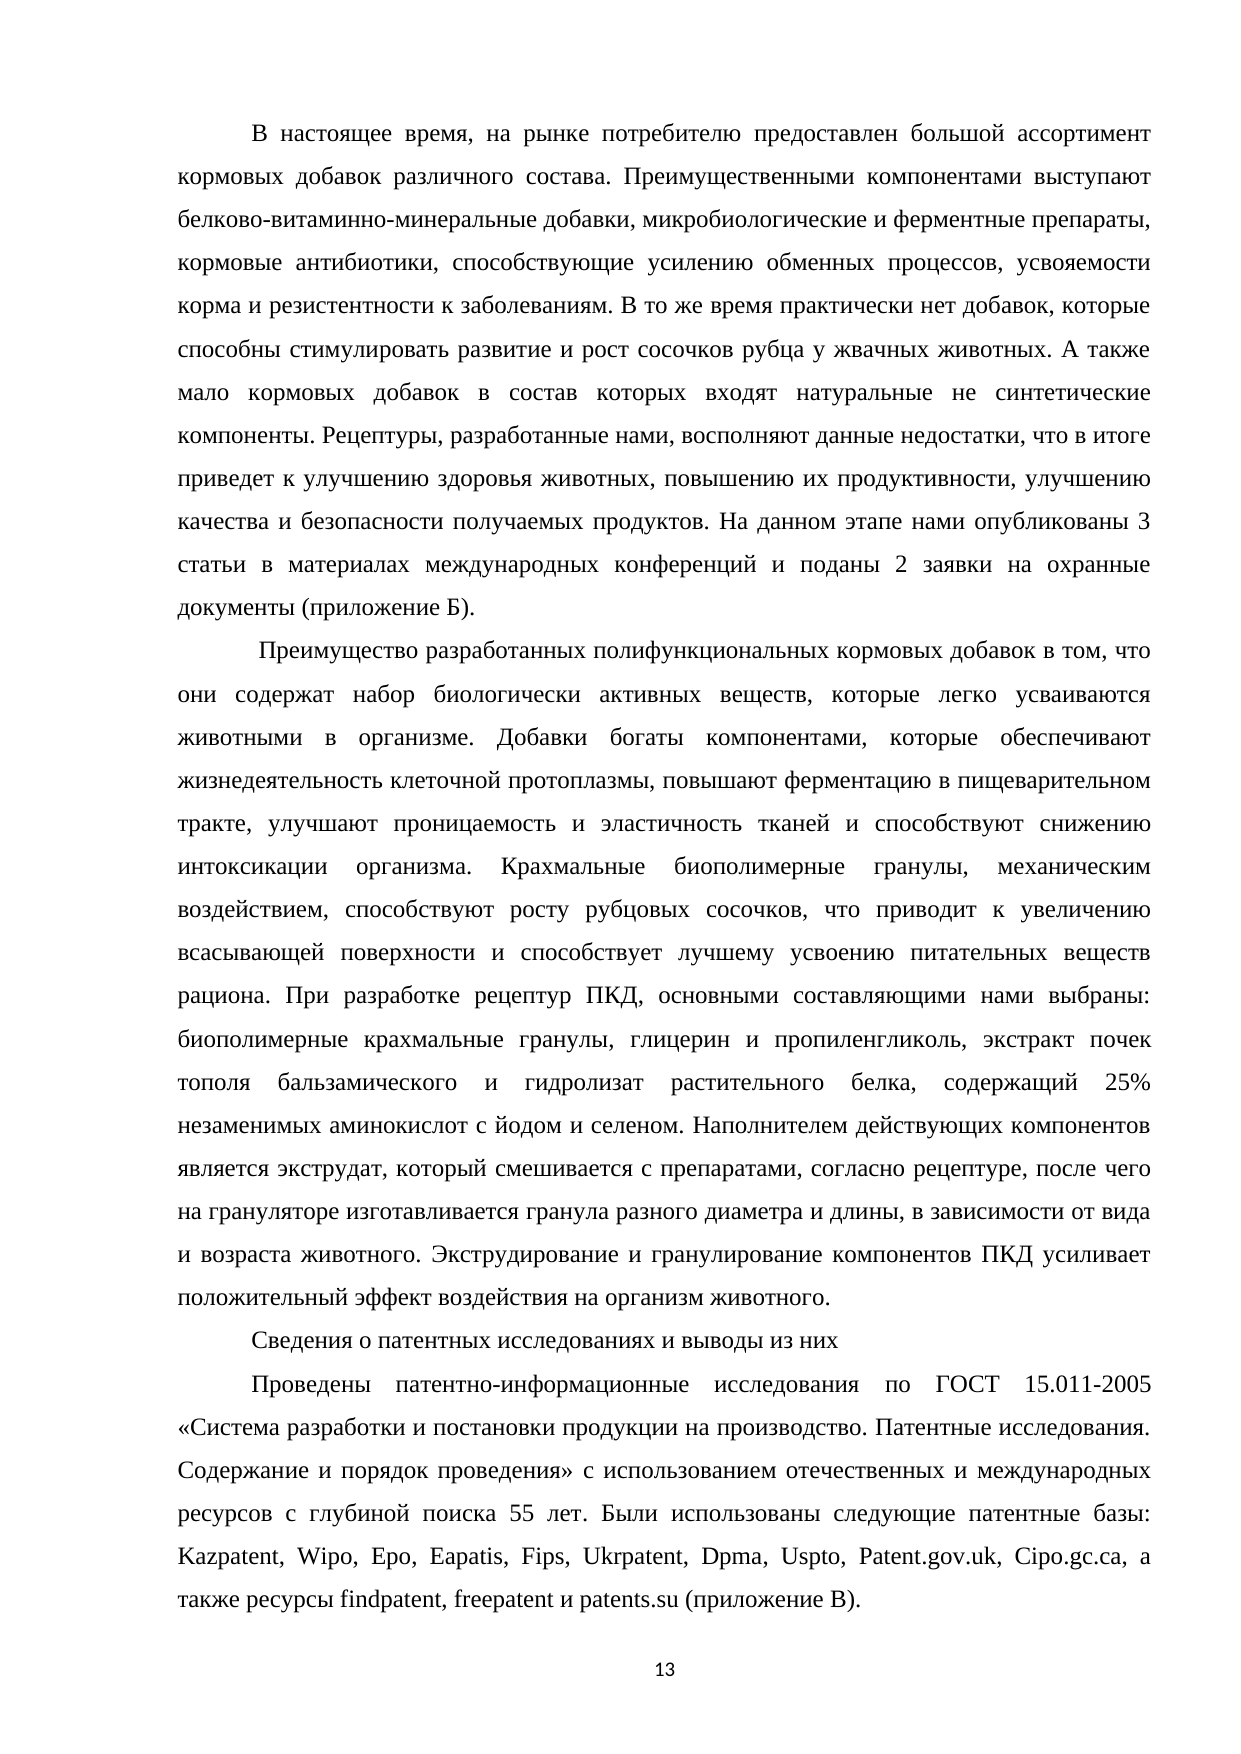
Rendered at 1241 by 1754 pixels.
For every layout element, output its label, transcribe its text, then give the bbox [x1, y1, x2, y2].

text В настоящее время, на рынке потребителю предоставлен большой ассортимент кормовых добавок различного состава. Преимущественными компонентами выступают белково-витаминно-минеральные добавки, микробиологические и ферментные препараты, кормовые антибиотики, способствующие усилению обменных процессов, усвояемости корма и резистентности к заболеваниям. В то же время практически нет добавок, которые способны стимулировать развитие и рост сосочков рубца у жвачных животных. А также мало кормовых добавок в состав которых входят натуральные не синтетические компоненты. Рецептуры, разработанные нами, восполняют данные недостатки, что в итоге приведет к улучшению здоровья животных, повышению их продуктивности, улучшению качества и безопасности получаемых продуктов. На данном этапе нами опубликованы 3 статьи в материалах международных конференций и поданы 2 заявки на охранные документы (приложение Б). [177, 118, 1152, 621]
text Преимущество разработанных полифункциональных кормовых добавок в том, что они содержат набор биологически активных веществ, которые легко усваиваются животными в организме. Добавки богаты компонентами, которые обеспечивают жизнедеятельность клеточной протоплазмы, повышают ферментацию в пищеварительном тракте, улучшают проницаемость и эластичность тканей и способствуют снижению интоксикации организма. Крахмальные биополимерные гранулы, механическим воздействием, способствуют росту рубцовых сосочков, что приводит к увеличению всасывающей поверхности и способствует лучшему усвоению питательных веществ рациона. При разработке рецептур ПКД, основными составляющими нами выбраны: биополимерные крахмальные гранулы, глицерин и пропиленгликоль, экстракт почек тополя бальзамического и гидролизат растительного белка, содержащий 25% незаменимых аминокислот с йодом и селеном. Наполнителем действующих компонентов является экструдат, который смешивается с препаратами, согласно рецептуре, после чего на грануляторе изготавливается гранула разного диаметра и длины, в зависимости от вида и возраста животного. Экструдирование и гранулирование компонентов ПКД усиливает положительный эффект воздействия на организм животного. [177, 636, 1152, 1311]
text Сведения о патентных исследованиях и выводы из них [177, 1326, 1152, 1354]
text Проведены патентно-информационные исследования по ГОСТ 15.011-2005 «Система разработки и постановки продукции на производство. Патентные исследования. Содержание и порядок проведения» с использованием отечественных и международных ресурсов с глубиной поиска 55 лет. Были использованы следующие патентные базы: Kazpatent, Wipo, Epo, Eapatis, Fips, Ukrpatent, Dpma, Uspto, Patent.gov.uk, Cipo.gc.ca, а также ресурсы findpatent, freepatent и patents.su (приложение В). [177, 1369, 1152, 1613]
